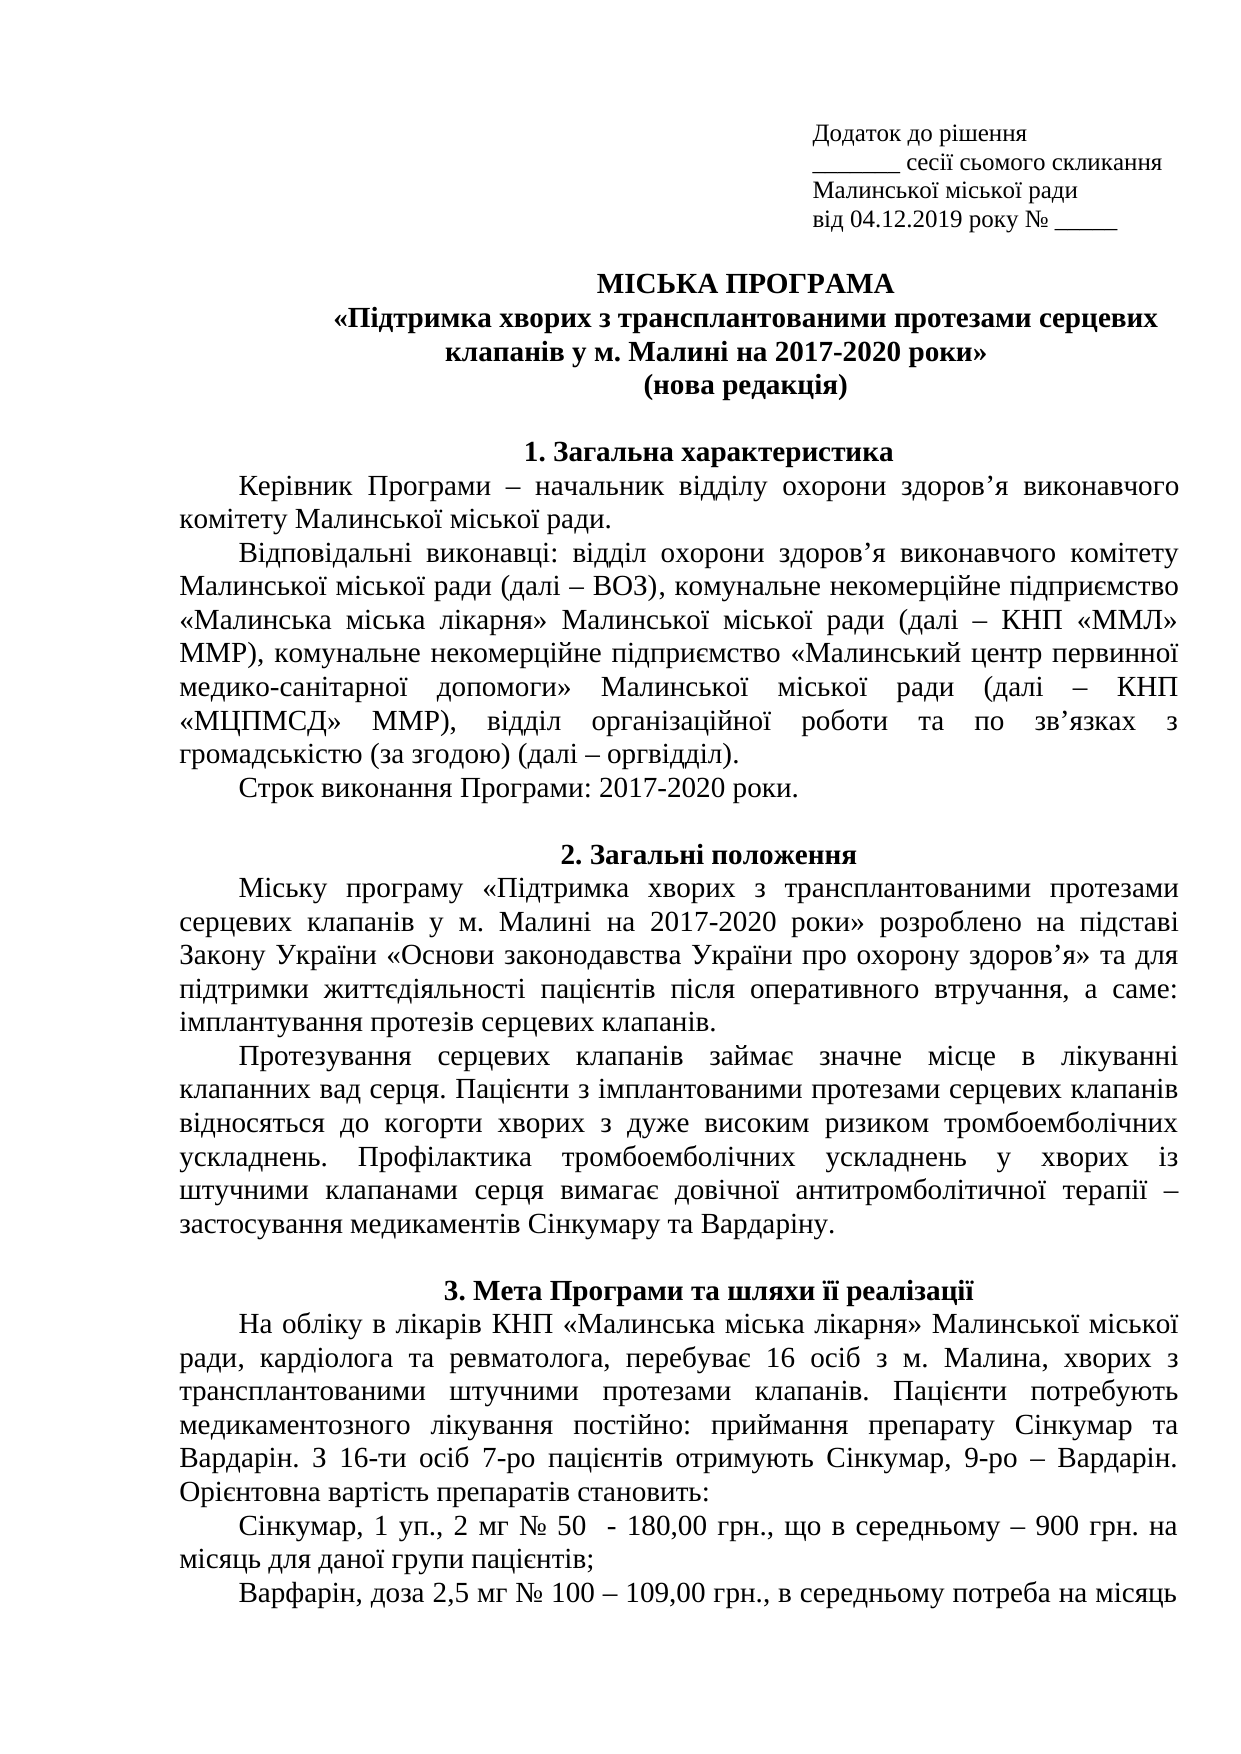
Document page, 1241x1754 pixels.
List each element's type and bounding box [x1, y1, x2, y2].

table_header [179, 118, 1179, 1608]
